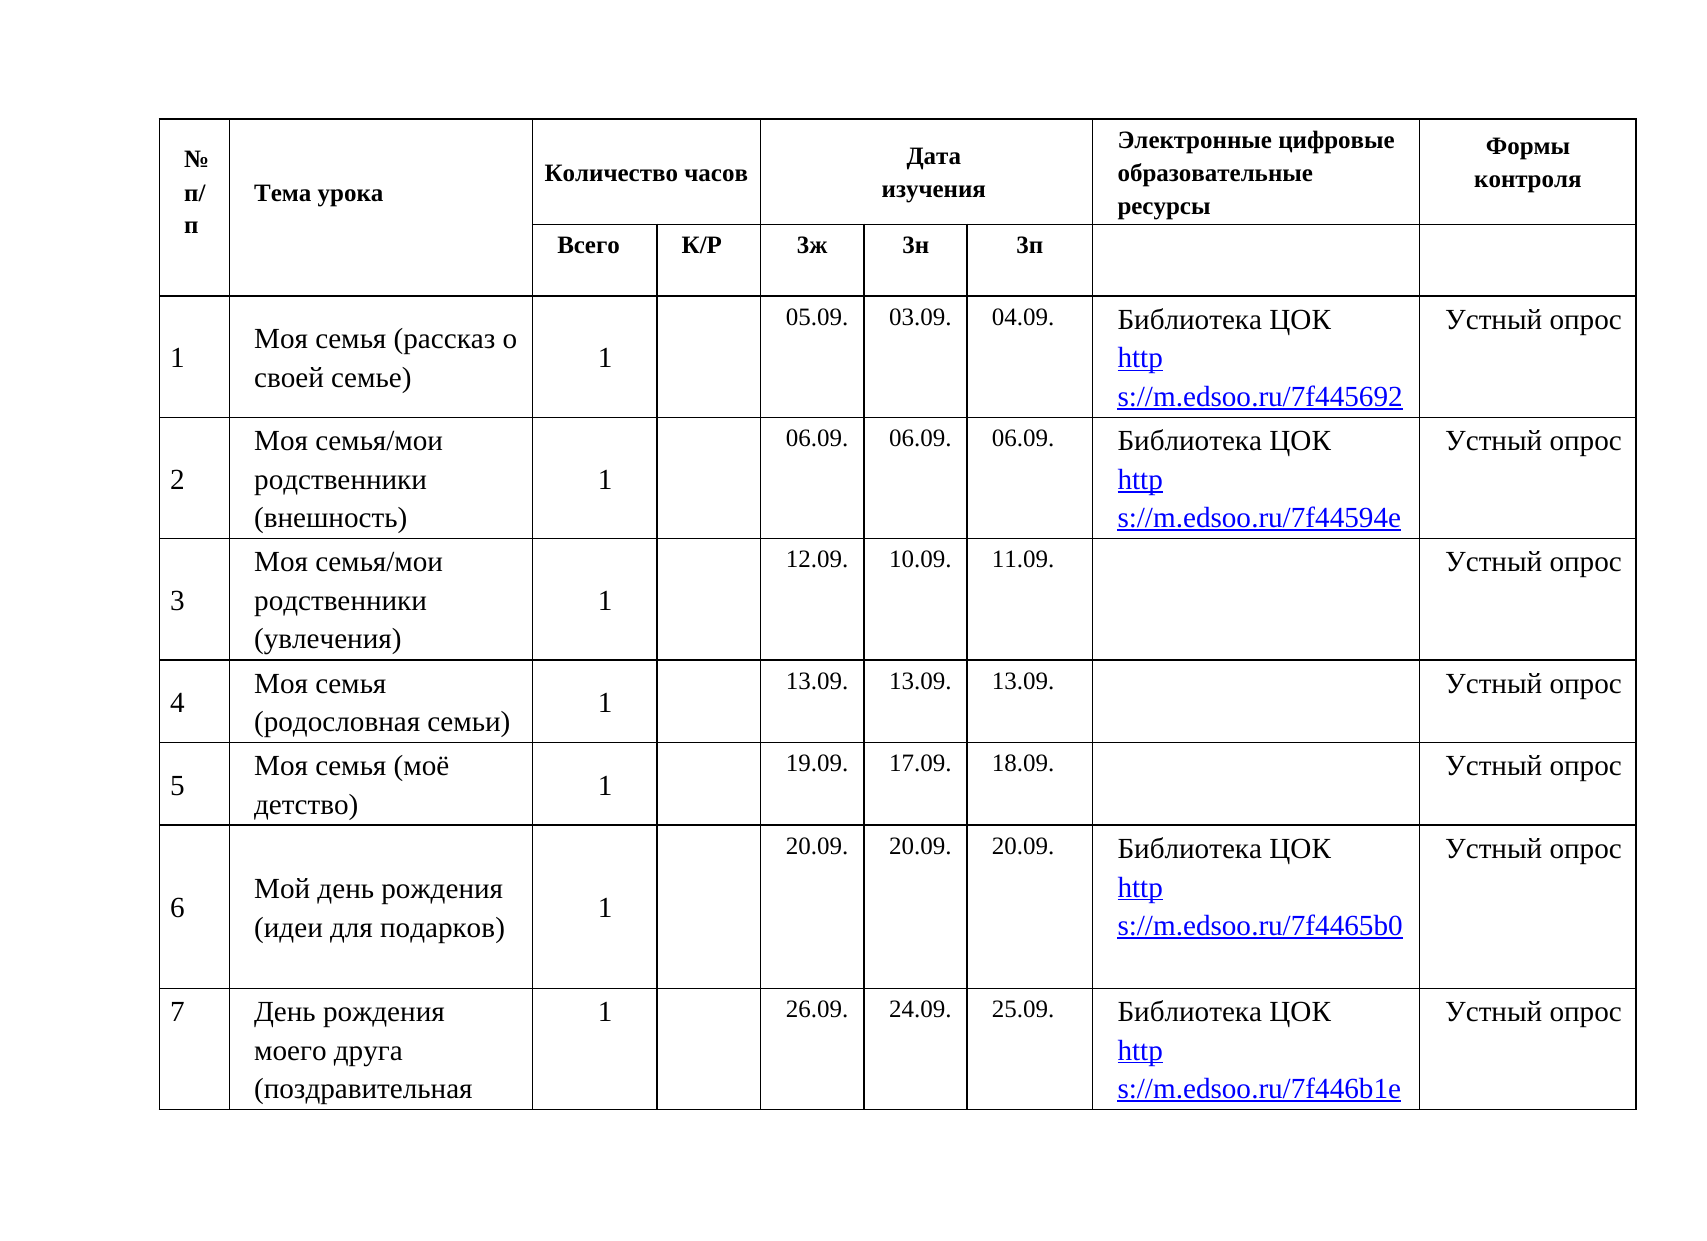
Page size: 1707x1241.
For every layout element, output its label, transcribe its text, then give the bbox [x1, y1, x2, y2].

table_cell Мой день рождения (идеи для подарков) [230, 826, 532, 987]
table_cell 1 [533, 539, 656, 659]
table_cell [1093, 539, 1419, 659]
table_cell 03.09. [865, 297, 966, 416]
table_cell 20.09. [865, 826, 966, 987]
table_cell Моя семья/мои родственники (внешность) [230, 418, 532, 538]
table_cell Библиотека ЦОК https://m.edsoo.ru/7f4465b0 [1093, 826, 1419, 987]
table_cell 1 [533, 826, 656, 987]
table_cell [1420, 225, 1635, 295]
table_cell 10.09. [865, 539, 966, 659]
table_cell 13.09. [968, 661, 1092, 742]
table_cell [658, 418, 760, 538]
table_cell 13.09. [761, 661, 863, 742]
table_cell 13.09. [865, 661, 966, 742]
table_header Формы контроля [1420, 120, 1635, 223]
table_header Тема урока [230, 120, 532, 295]
table_cell Устный опрос [1420, 826, 1635, 987]
table_cell 06.09. [865, 418, 966, 538]
table_cell [1093, 661, 1419, 742]
table_cell 1 [533, 661, 656, 742]
table_header Электронные цифровые образовательные ресурсы [1093, 120, 1419, 223]
table_cell [658, 661, 760, 742]
table_cell 6 [160, 826, 229, 987]
table_cell 1 [533, 297, 656, 416]
table_cell Моя семья (родословная семьи) [230, 661, 532, 742]
table_cell 3н [865, 225, 966, 295]
table_cell 3п [968, 225, 1092, 295]
table_cell Моя семья (рассказ о своей семье) [230, 297, 532, 416]
table_cell [658, 297, 760, 416]
table_cell 12.09. [761, 539, 863, 659]
table_cell 1 [533, 989, 656, 1109]
table_cell К/Р [658, 225, 760, 295]
table_cell 5 [160, 743, 229, 824]
table_cell 18.09. [968, 743, 1092, 824]
table_cell Моя семья (моё детство) [230, 743, 532, 824]
table_cell [658, 826, 760, 987]
table_cell 24.09. [865, 989, 966, 1109]
table_cell 1 [533, 743, 656, 824]
table_cell Устный опрос [1420, 989, 1635, 1109]
table_cell 11.09. [968, 539, 1092, 659]
table_cell 2 [160, 418, 229, 538]
table_cell [1093, 743, 1419, 824]
table_cell 7 [160, 989, 229, 1109]
table_cell 17.09. [865, 743, 966, 824]
table_cell 05.09. [761, 297, 863, 416]
table_cell 1 [533, 418, 656, 538]
table_cell 20.09. [761, 826, 863, 987]
table_cell 4 [160, 661, 229, 742]
table_cell Библиотека ЦОК https://m.edsoo.ru/7f445692 [1093, 297, 1419, 416]
table_cell Устный опрос [1420, 743, 1635, 824]
table_cell 26.09. [761, 989, 863, 1109]
table_header № п/п [160, 120, 229, 295]
table_cell 3ж [761, 225, 863, 295]
table_cell Устный опрос [1420, 661, 1635, 742]
table_cell [658, 539, 760, 659]
table_cell 06.09. [968, 418, 1092, 538]
table_cell Устный опрос [1420, 539, 1635, 659]
table_cell [658, 989, 760, 1109]
table_cell 20.09. [968, 826, 1092, 987]
table_cell Всего [533, 225, 656, 295]
table_cell [658, 743, 760, 824]
table_cell Устный опрос [1420, 418, 1635, 538]
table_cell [230, 989, 532, 1109]
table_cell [1093, 989, 1419, 1109]
table_cell 19.09. [761, 743, 863, 824]
table_cell 1 [160, 297, 229, 416]
table_header Дата изучения [761, 120, 1092, 223]
table_cell Библиотека ЦОК https://m.edsoo.ru/7f44594e [1093, 418, 1419, 538]
table_cell 25.09. [968, 989, 1092, 1109]
table_cell Моя семья/мои родственники (увлечения) [230, 539, 532, 659]
table_cell 3 [160, 539, 229, 659]
table_cell Устный опрос [1420, 297, 1635, 416]
table_cell 04.09. [968, 297, 1092, 416]
table_cell 06.09. [761, 418, 863, 538]
table_header Количество часов [533, 120, 760, 223]
table_cell [1093, 225, 1419, 295]
